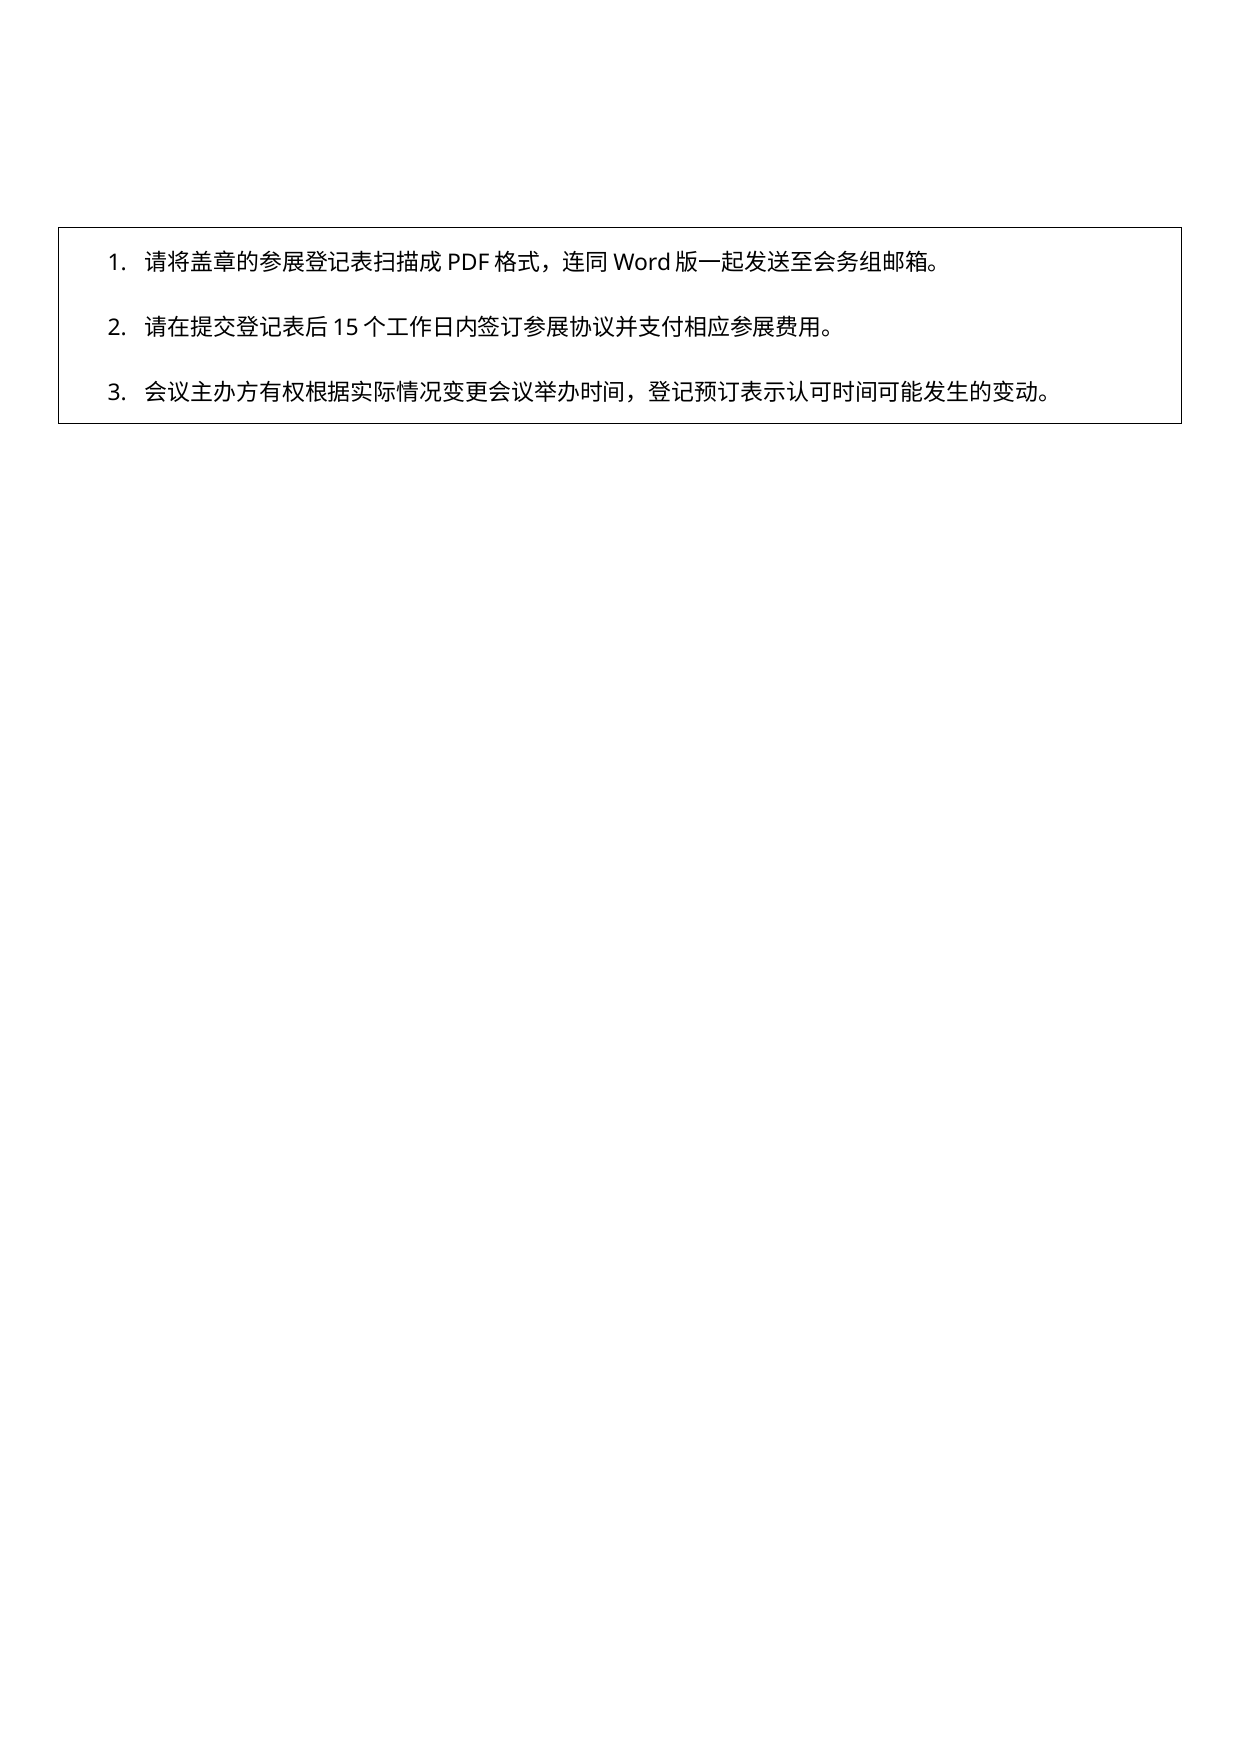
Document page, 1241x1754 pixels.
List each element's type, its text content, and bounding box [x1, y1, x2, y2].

table_cell 请将盖章的参展登记表扫描成PDF格式，连同Word版一起发送至会务组邮箱。 请在提交登记表后15个工作日内签订参展协议并支付相应参展费用。 会议主办方有权根据实际情况变更会议举办时间，登记预订表示认可时间可能发生的变动。 [59, 228, 1181, 423]
